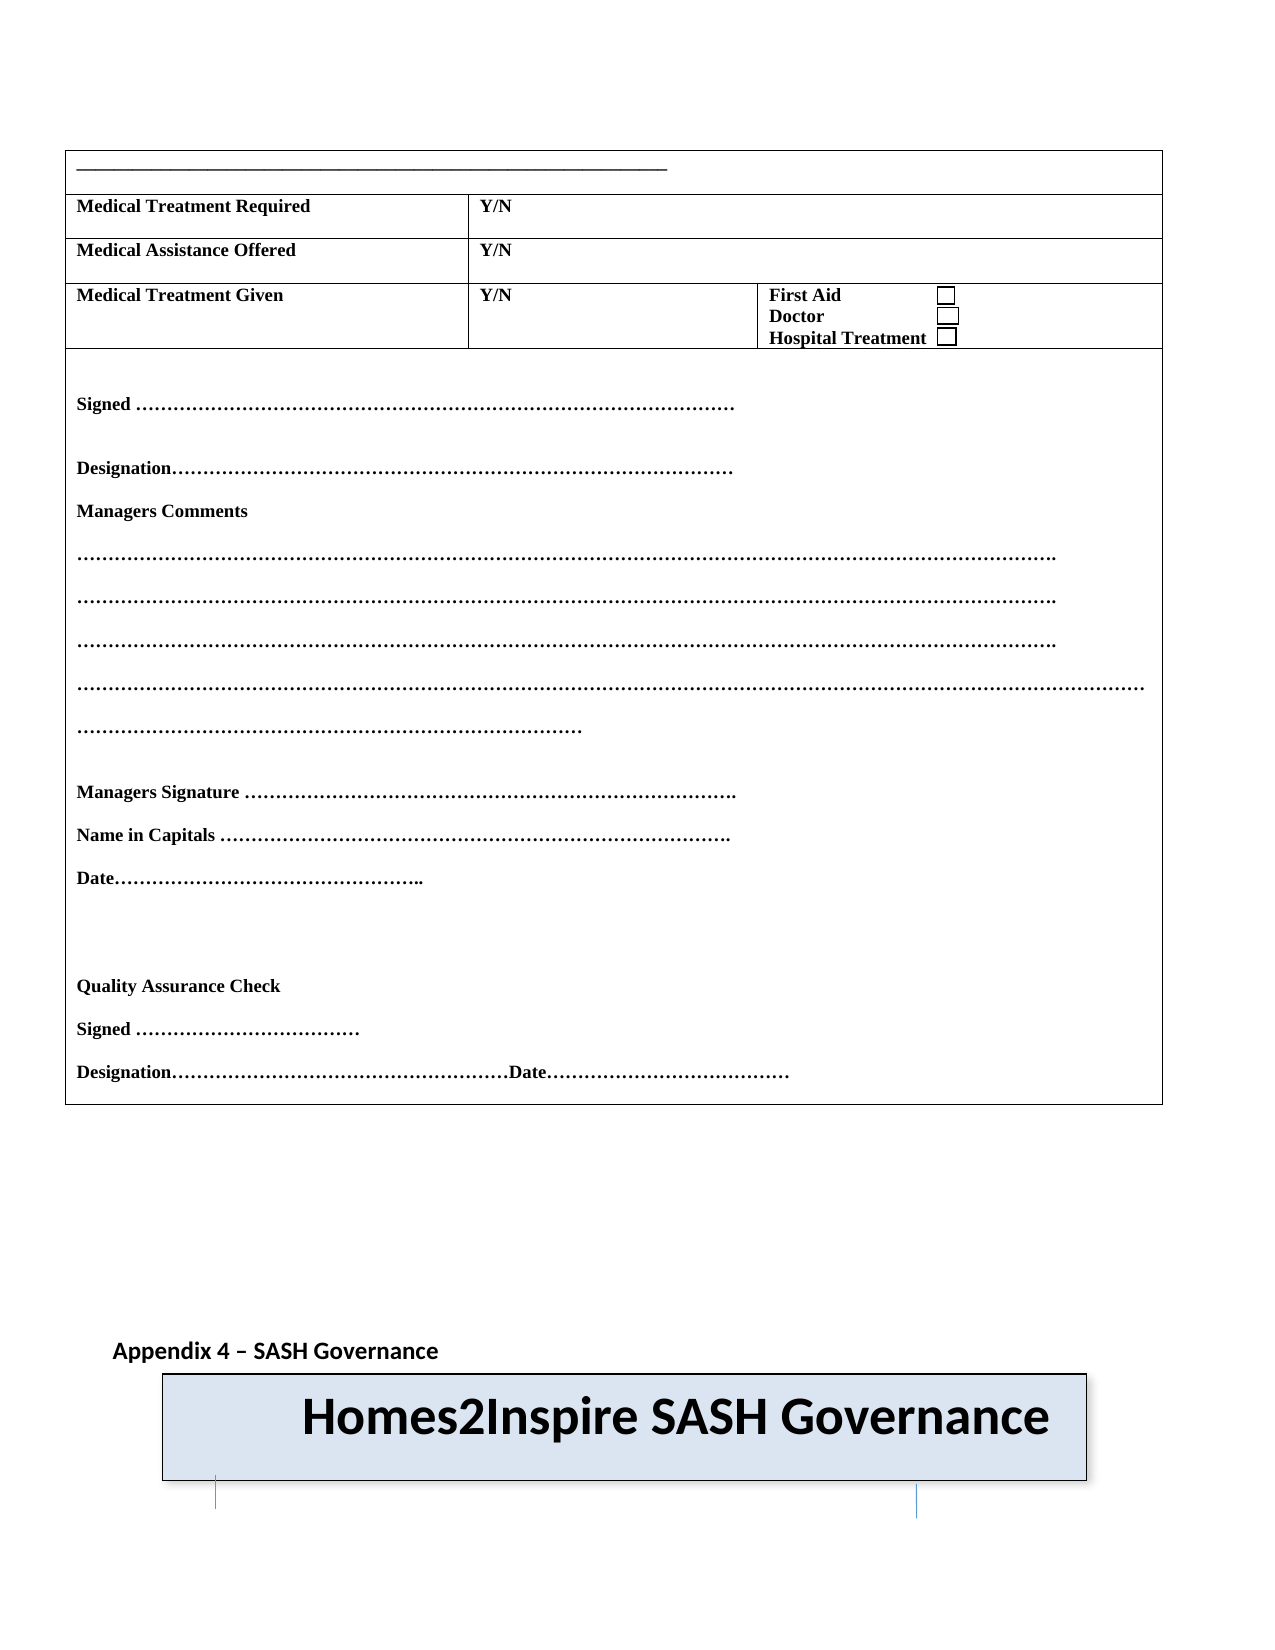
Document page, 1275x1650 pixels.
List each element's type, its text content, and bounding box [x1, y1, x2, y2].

table_cell Medical Treatment Required [66, 195, 468, 238]
table_cell Medical Treatment Given [66, 284, 468, 348]
text Appendix 4 – SASH Governance [112, 1335, 1162, 1366]
table_cell Signed …………………………………………………………………………………… Designation……………………………………………………………………………… Managers Comments ………………………………………………………………………………………………………………………………………….………………………………………………………………………………………………………………………………………….………………………………………………………………………………………………………………………………………….……………………………………………………………………………………………………………………………………………………………………………………………………………………………… Managers Signature ……………………………………………………………………. Name in Capitals ………………………………………………………………………. Date………………………………………….. Quality Assurance Check Signed ……………………………… Designation………………………………………………Date………………………………… [66, 349, 1162, 1104]
table_cell Medical Assistance Offered [66, 239, 468, 282]
table_cell First Aid Doctor Hospital Treatment⁯⁯ [758, 284, 1162, 348]
table_cell Y/N [469, 195, 1162, 238]
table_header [66, 151, 1162, 194]
table_cell Y/N [469, 239, 1162, 282]
table_cell Y/N [469, 284, 757, 348]
